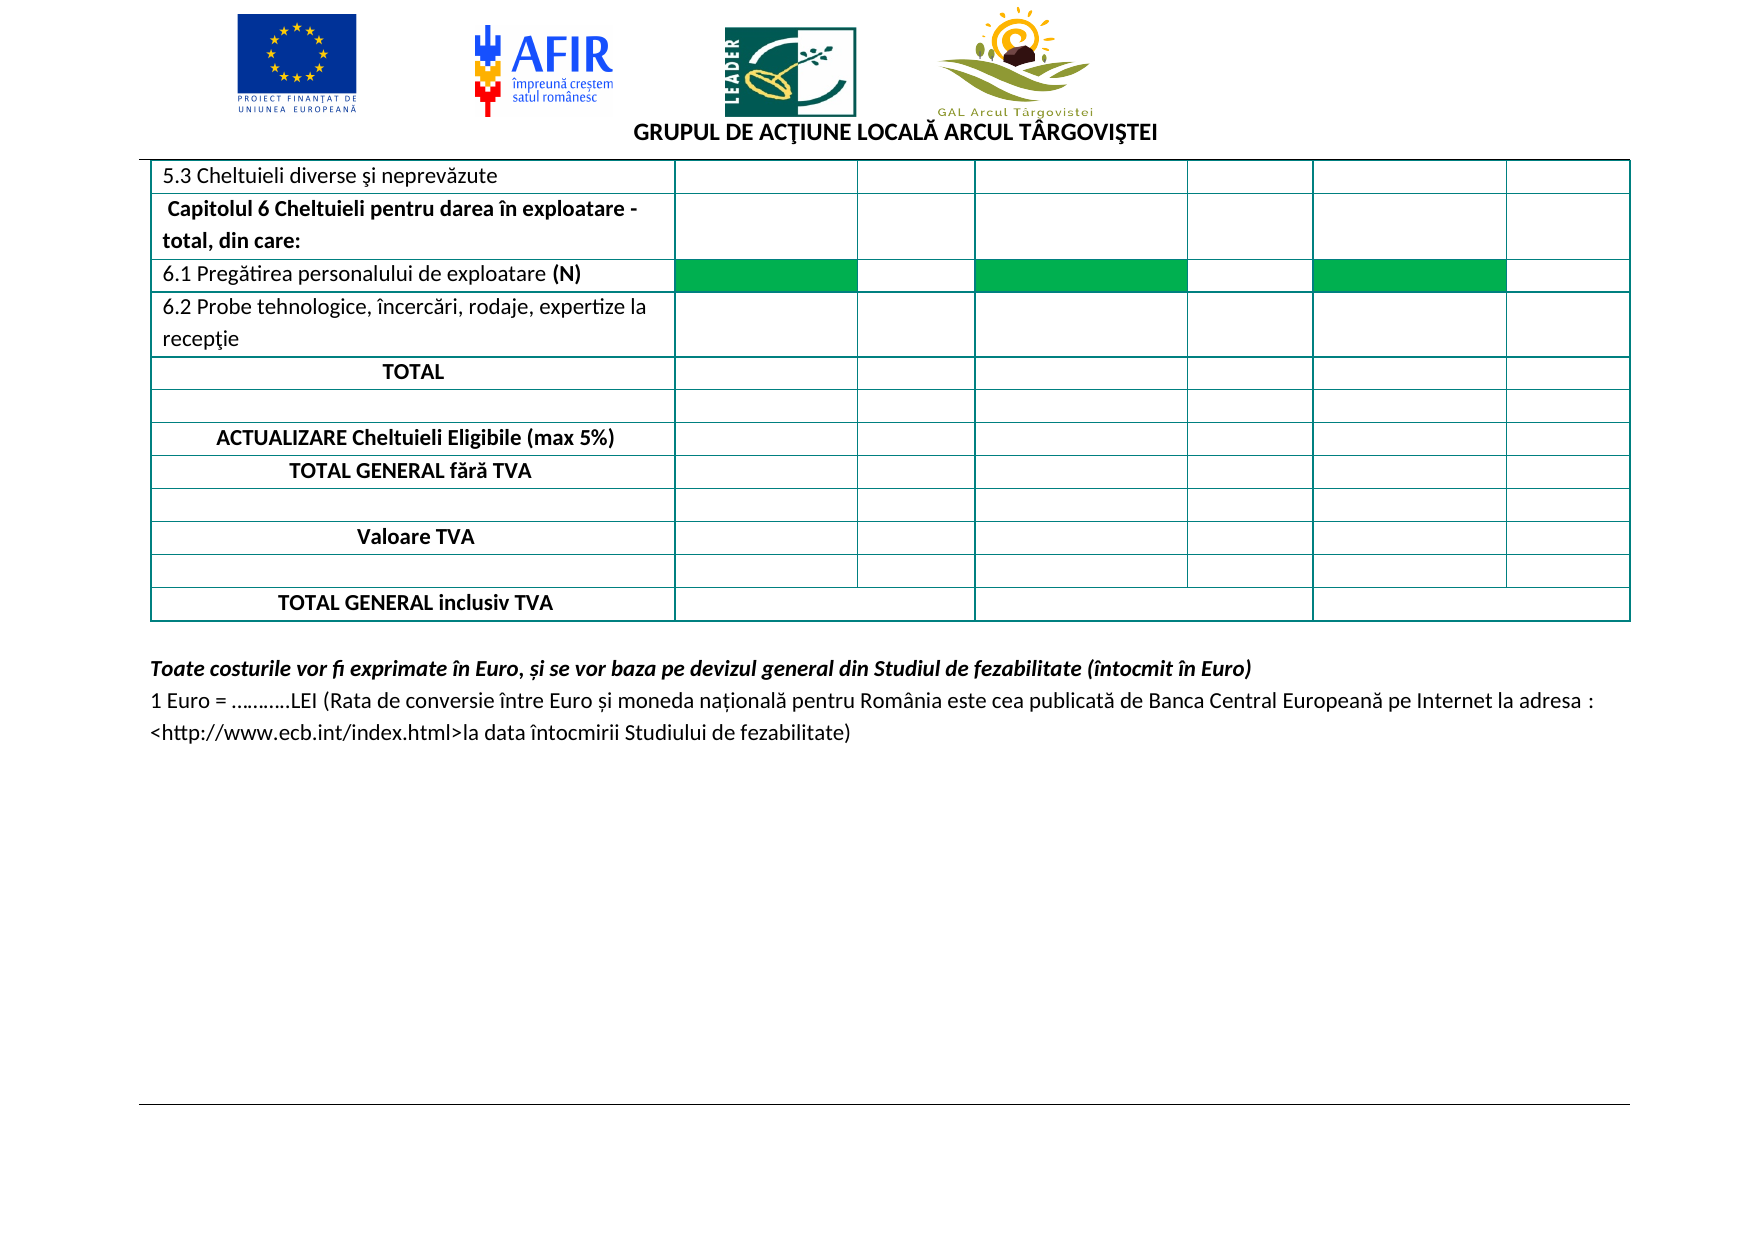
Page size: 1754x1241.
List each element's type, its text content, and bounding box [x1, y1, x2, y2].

picture [933, 5, 1098, 120]
picture [725, 27, 857, 117]
picture [237, 14, 357, 117]
picture [475, 25, 613, 117]
